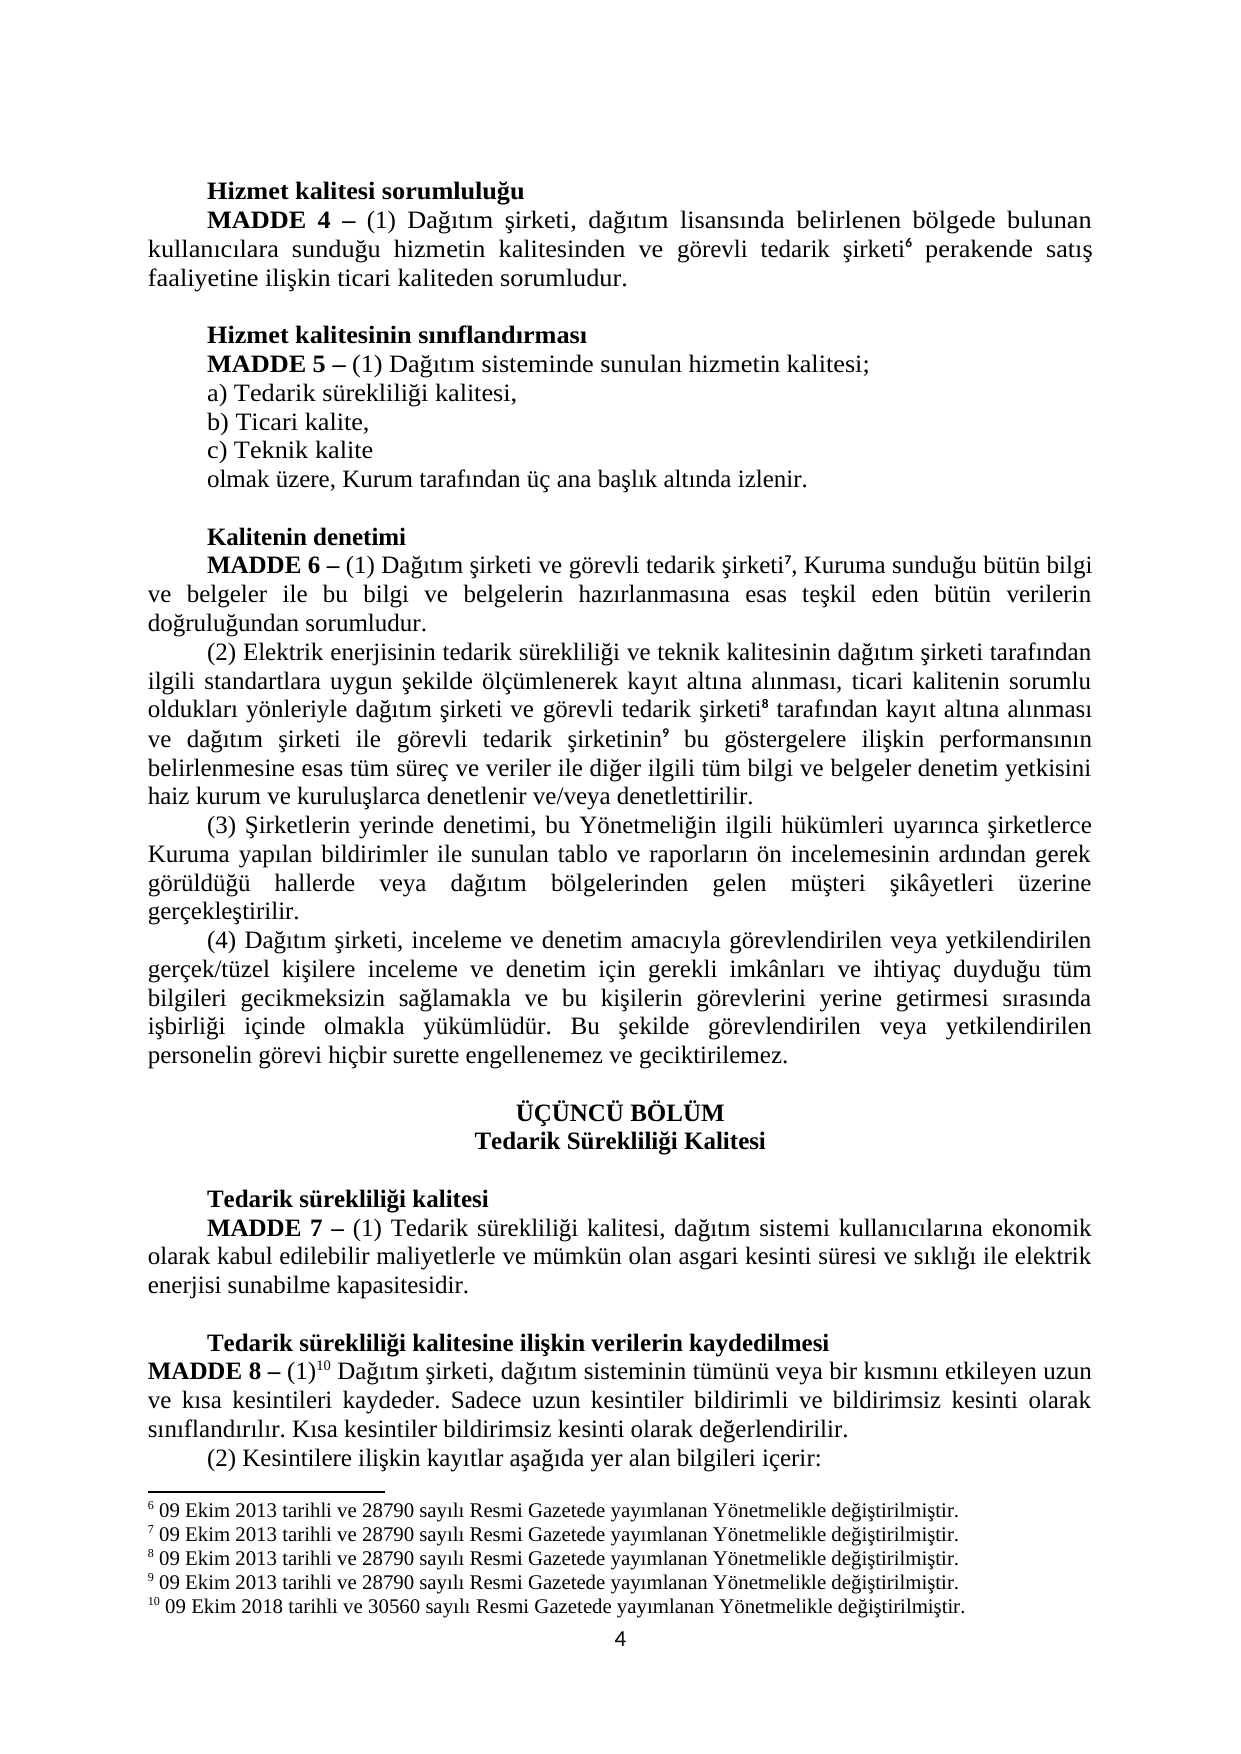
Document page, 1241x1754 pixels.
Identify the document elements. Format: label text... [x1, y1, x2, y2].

text MADDE 7 – (1) Tedarik sürekliliği kalitesi, dağıtım sistemi kullanıcılarına ekonomik olarak kabul edilebilir maliyetlerle ve mümkün olan asgari kesinti süresi ve sıklığı ile elektrik enerjisi sunabilme kapasitesidir. [148, 1213, 1092, 1299]
subtitle b) Ticari kalite, [148, 407, 1092, 436]
subtitle a) Tedarik sürekliliği kalitesi, [148, 378, 1092, 407]
text Tedarik sürekliliği kalitesi [148, 1184, 1092, 1213]
subtitle c) Teknik kalite [148, 436, 1092, 464]
text MADDE 8 – (1) Dağıtım şirketi, dağıtım sisteminin tümünü veya bir kısmını etkileyen uzun ve kısa kesintileri kaydeder. Sadece uzun kesintiler bildirimli ve bildirimsiz kesinti olarak sınıflandırılır. Kısa kesintiler bildirimsiz kesinti olarak değerlendirilir. [148, 1356, 1092, 1443]
text (3) Şirketlerin yerinde denetimi, bu Yönetmeliğin ilgili hükümleri uyarınca şirketlerce Kuruma yapılan bildirimler ile sunulan tablo ve raporların ön incelemesinin ardından gerek görüldüğü hallerde veya dağıtım bölgelerinden gelen müşteri şikâyetleri üzerine gerçekleştirilir. [148, 810, 1092, 925]
text (2) Elektrik enerjisinin tedarik sürekliliği ve teknik kalitesinin dağıtım şirketi tarafından ilgili standartlara uygun şekilde ölçümlenerek kayıt altına alınması, ticari kalitenin sorumlu oldukları yönleriyle dağıtım şirketi ve görevli tedarik şirketi tarafından kayıt altına alınması ve dağıtım şirketi ile görevli tedarik şirketinin bu göstergelere ilişkin performansının belirlenmesine esas tüm süreç ve veriler ile diğer ilgili tüm bilgi ve belgeler denetim yetkisini haiz kurum ve kuruluşlarca denetlenir ve/veya denetlettirilir. [148, 637, 1092, 810]
text MADDE 4 – (1) Dağıtım şirketi, dağıtım lisansında belirlenen bölgede bulunan kullanıcılara sunduğu hizmetin kalitesinden ve görevli tedarik şirketi perakende satış faaliyetine ilişkin ticari kaliteden sorumludur. [148, 205, 1092, 292]
text Hizmet kalitesi sorumluluğu [148, 176, 1092, 205]
text (4) Dağıtım şirketi, inceleme ve denetim amacıyla görevlendirilen veya yetkilendirilen gerçek/tüzel kişilere inceleme ve denetim için gerekli imkânları ve ihtiyaç duyduğu tüm bilgileri gecikmeksizin sağlamakla ve bu kişilerin görevlerini yerine getirmesi sırasında işbirliği içinde olmakla yükümlüdür. Bu şekilde görevlendirilen veya yetkilendirilen personelin görevi hiçbir surette engellenemez ve geciktirilemez. [148, 925, 1092, 1069]
text Tedarik sürekliliği kalitesine ilişkin verilerin kaydedilmesi [148, 1328, 1092, 1356]
text MADDE 5 – (1) Dağıtım sisteminde sunulan hizmetin kalitesi; [148, 349, 1092, 378]
text MADDE 6 – (1) Dağıtım şirketi ve görevli tedarik şirketi, Kuruma sunduğu bütün bilgi ve belgeler ile bu bilgi ve belgelerin hazırlanmasına esas teşkil eden bütün verilerin doğruluğundan sorumludur. [148, 551, 1092, 637]
text Tedarik Sürekliliği Kalitesi [148, 1126, 1092, 1155]
text ÜÇÜNCÜ BÖLÜM [148, 1098, 1092, 1126]
text olmak üzere, Kurum tarafından üç ana başlık altında izlenir. [148, 464, 1092, 493]
text Hizmet kalitesinin sınıflandırması [148, 321, 1092, 349]
text (2) Kesintilere ilişkin kayıtlar aşağıda yer alan bilgileri içerir: [148, 1443, 1092, 1471]
text Kalitenin denetimi [148, 522, 1092, 551]
